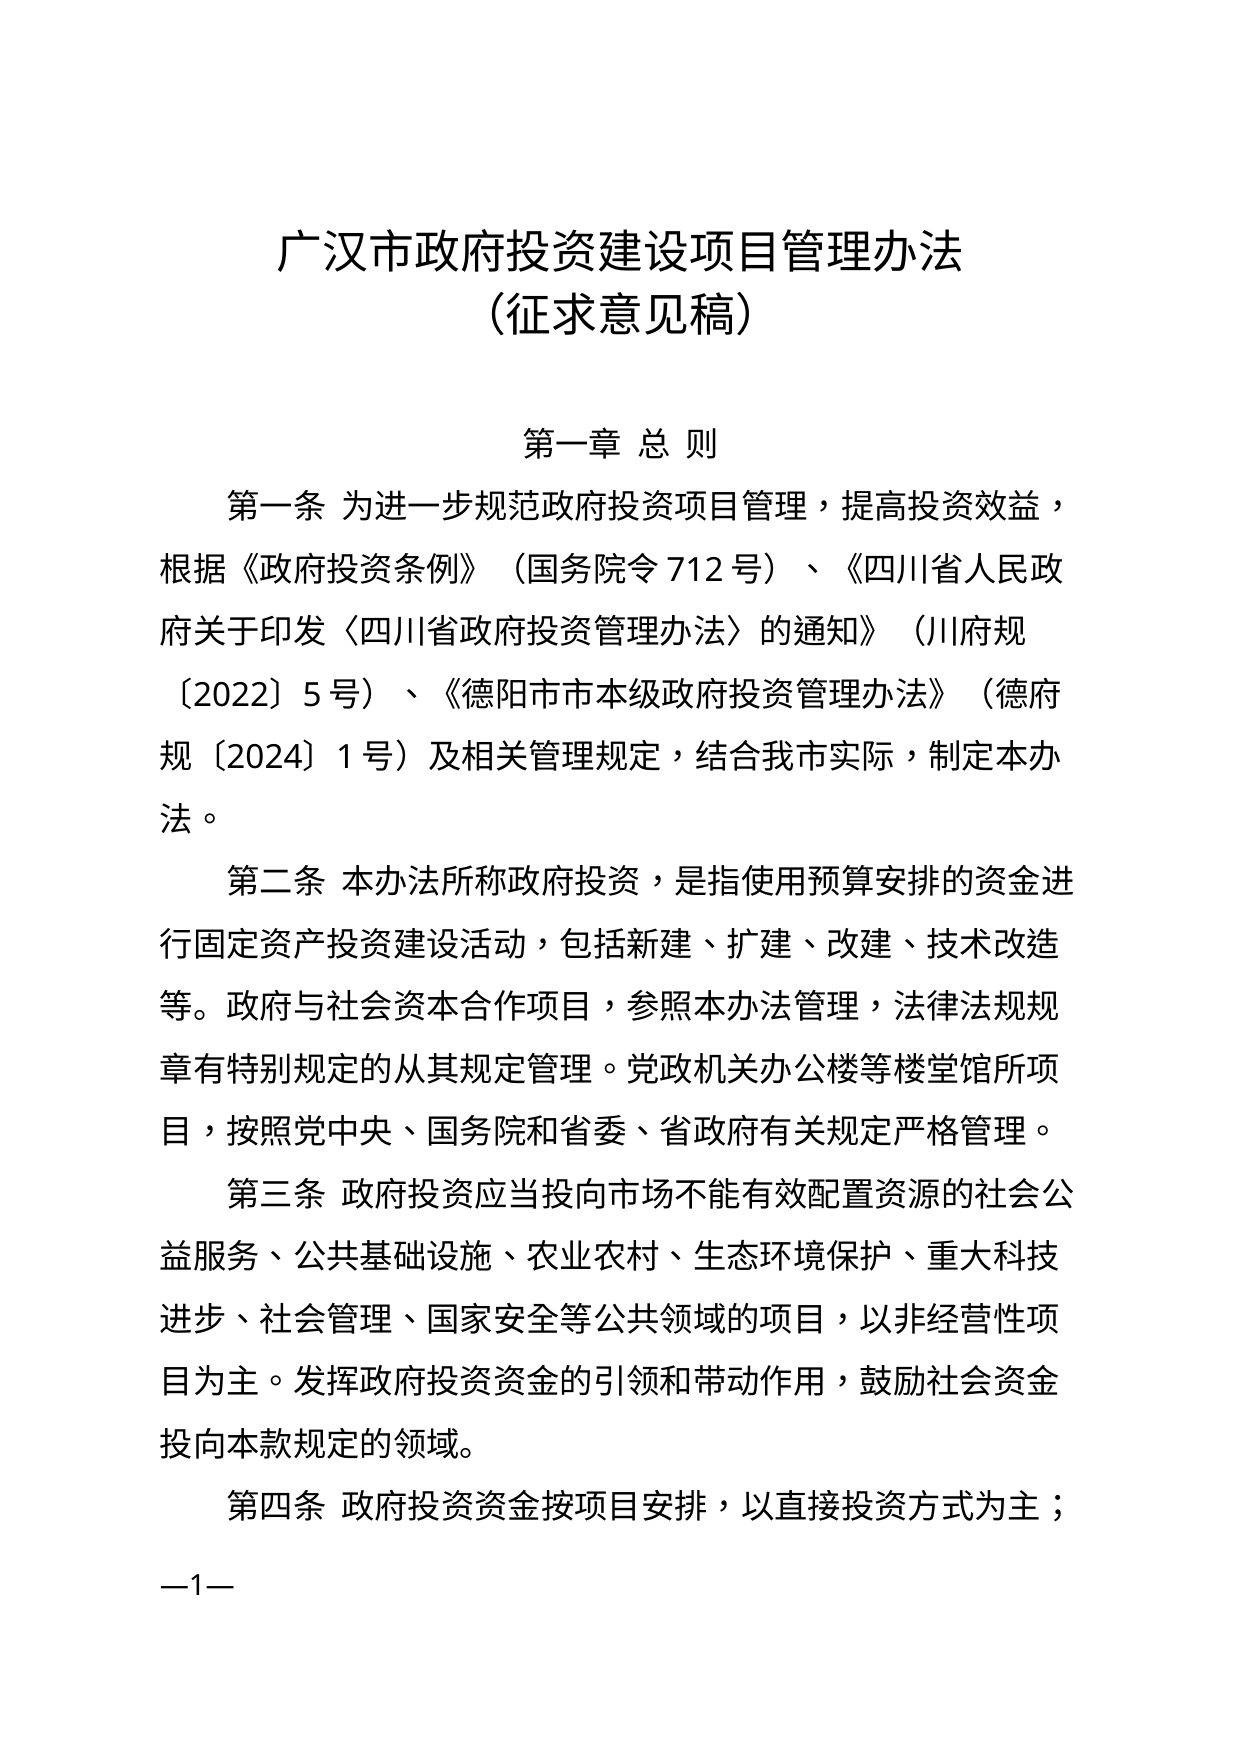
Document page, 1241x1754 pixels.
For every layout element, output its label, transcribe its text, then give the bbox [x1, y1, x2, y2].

text 第一章 总 则 [159, 406, 1081, 468]
text 第三条 政府投资应当投向市场不能有效配置资源的社会公益服务、公共基础设施、农业农村、生态环境保护、重大科技进步、社会管理、国家安全等公共领域的项目，以非经营性项目为主。发挥政府投资资金的引领和带动作用，鼓励社会资金投向本款规定的领域。 [159, 1156, 1081, 1468]
text 第二条 本办法所称政府投资，是指使用预算安排的资金进行固定资产投资建设活动，包括新建、扩建、改建、技术改造等。政府与社会资本合作项目，参照本办法管理，法律法规规章有特别规定的从其规定管理。党政机关办公楼等楼堂馆所项目，按照党中央、国务院和省委、省政府有关规定严格管理。 [159, 843, 1081, 1156]
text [159, 1468, 1081, 1531]
text 第一条 为进一步规范政府投资项目管理，提高投资效益，根据《政府投资条例》（国务院令712号）、《四川省人民政府关于印发〈四川省政府投资管理办法〉的通知》（川府规〔2022〕5号）、《德阳市市本级政府投资管理办法》（德府规〔2024〕1号）及相关管理规定，结合我市实际，制定本办法。 [159, 468, 1081, 843]
text （征求意见稿） [159, 281, 1081, 343]
text 广汉市政府投资建设项目管理办法 [159, 218, 1081, 281]
